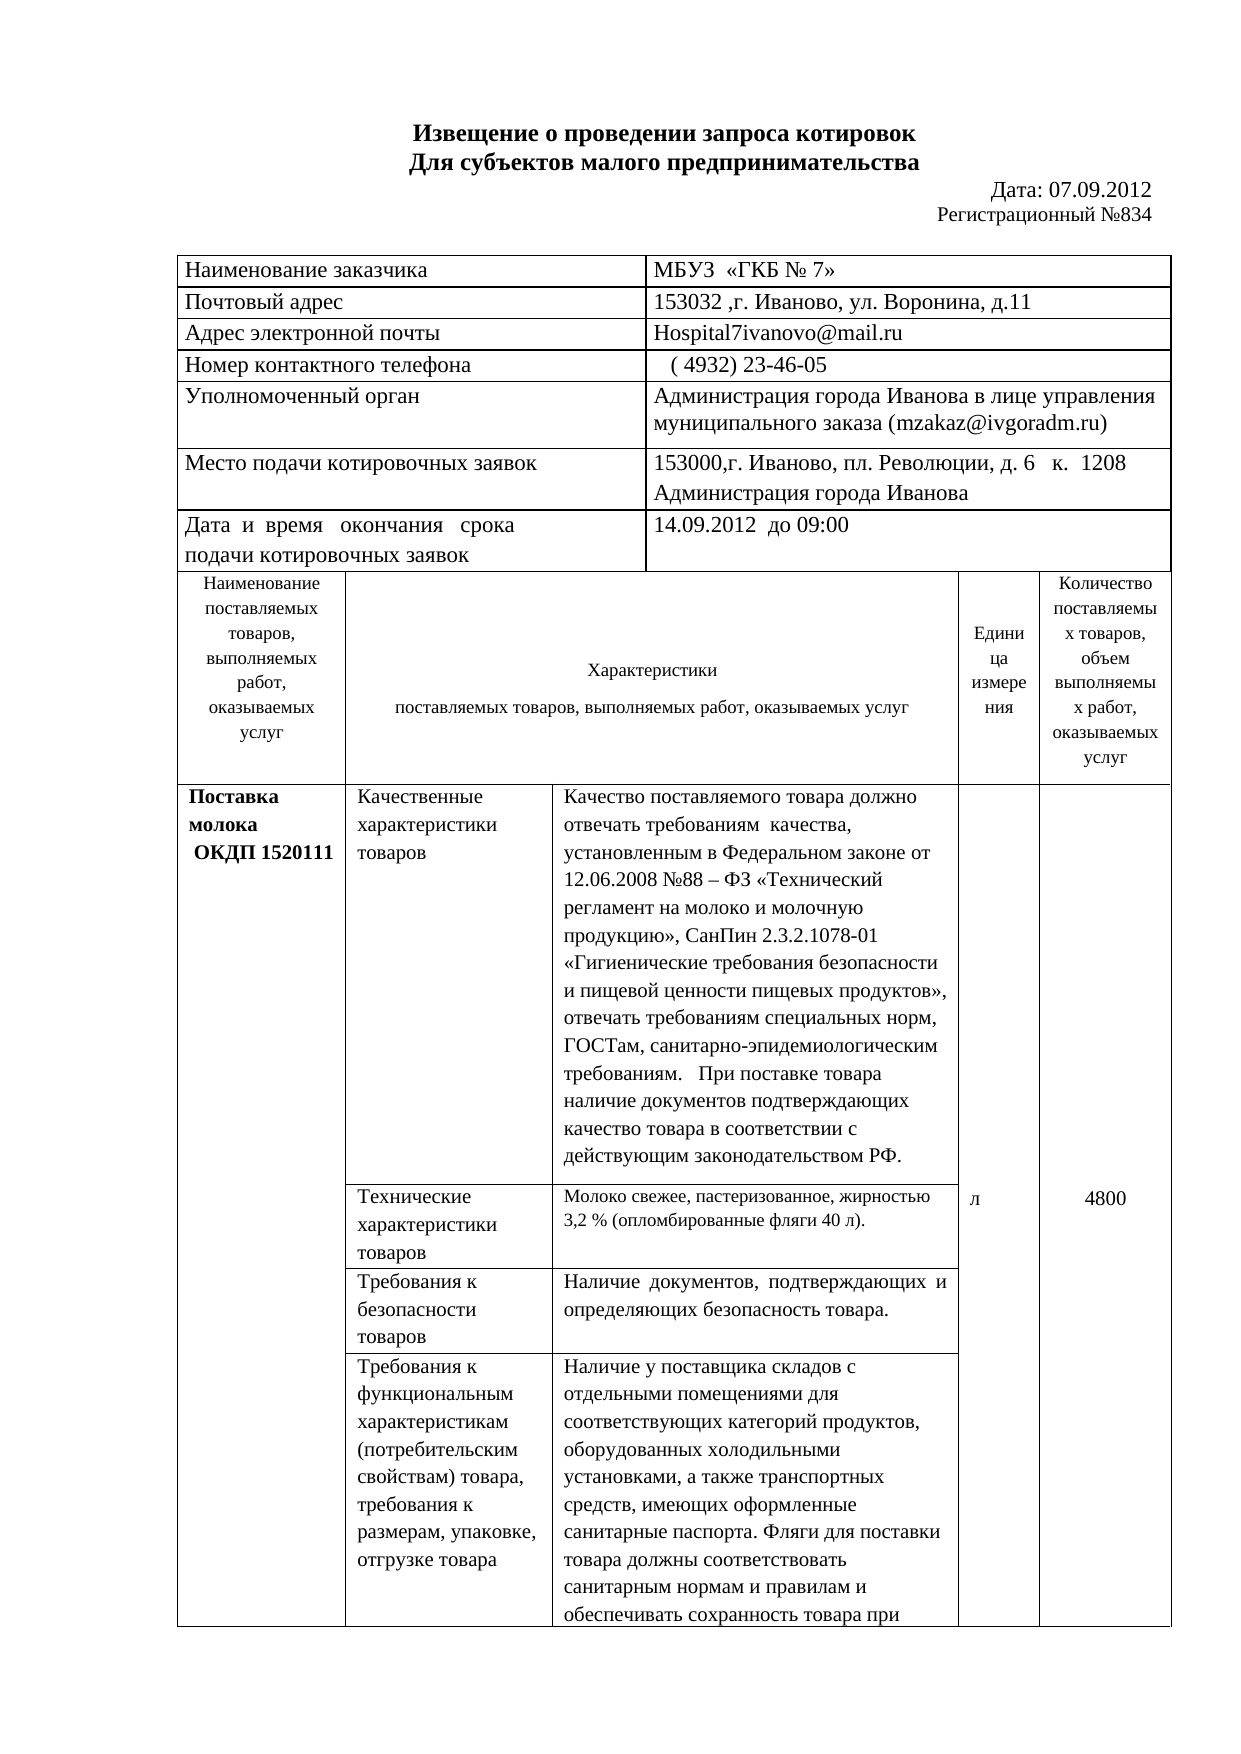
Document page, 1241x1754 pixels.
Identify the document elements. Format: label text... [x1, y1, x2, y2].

text Для субъектов малого предпринимательства [177, 147, 1152, 176]
table_header Наименование заказчика [178, 256, 645, 286]
table_cell Уполномоченный орган [178, 382, 645, 447]
table_cell Дата и время окончания срока подачи котировочных заявок [178, 511, 645, 571]
table_cell Наименование поставляемых товаров, выполняемых работ, оказываемых услуг [178, 572, 345, 783]
table_cell Наличие документов, подтверждающих и определяющих безопасность товара. [553, 1269, 958, 1353]
table_cell Hospital7ivanovo@mail.ru [647, 319, 1170, 349]
text Регистрационный №834 [177, 202, 1152, 255]
table_cell 153032 ,г. Иваново, ул. Воронина, д.11 [647, 288, 1170, 318]
table_cell Количество поставляемых товаров, объем выполняемых работ, оказываемых услуг [1040, 572, 1171, 783]
table_cell Характеристики поставляемых товаров, выполняемых работ, оказываемых услуг [346, 572, 958, 783]
table_cell Поставка молока ОКДП 1520111 [178, 785, 345, 1626]
table_cell л [959, 785, 1039, 1626]
table_cell Администрация города Иванова в лице управления муниципального заказа (mzakaz@ivgoradm.ru) [647, 382, 1170, 447]
table_cell 4800 [1040, 784, 1171, 1626]
text Дата: 07.09.2012 [693, 176, 1152, 202]
table_cell Качественные характеристики товаров [346, 785, 552, 1183]
table_cell Единица измерения [959, 572, 1039, 783]
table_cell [553, 1354, 958, 1626]
table_cell Почтовый адрес [178, 288, 645, 318]
table_cell Место подачи котировочных заявок [178, 449, 645, 509]
table_cell ( 4932) 23-46-05 [647, 351, 1170, 381]
table_cell Требования к безопасности товаров [346, 1269, 552, 1353]
table_header МБУЗ «ГКБ № 7» [647, 256, 1170, 286]
table_cell Адрес электронной почты [178, 319, 645, 349]
text Извещение о проведении запроса котировок [177, 118, 1152, 147]
table_cell 14.09.2012 до 09:00 [647, 511, 1170, 571]
table_cell Молоко свежее, пастеризованное, жирностью 3,2 % (опломбированные фляги 40 л). [553, 1185, 958, 1268]
table_cell Качество поставляемого товара должно отвечать требованиям качества, установленным в Федеральном законе от 12.06.2008 №88 – ФЗ «Технический регламент на молоко и молочную продукцию», СанПин 2.3.2.1078-01 «Гигиенические требования безопасности и пищевой ценности пищевых продуктов», отвечать требованиям специальных норм, ГОСТам, санитарно-эпидемиологическим требованиям. При поставке товара наличие документов подтверждающих качество товара в соответствии с действующим законодательством РФ. [553, 785, 958, 1183]
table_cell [346, 1354, 552, 1626]
table_cell Номер контактного телефона [178, 351, 645, 381]
table_cell Технические характеристики товаров [346, 1185, 552, 1268]
table_cell 153000,г. Иваново, пл. Революции, д. 6 к. 1208 Администрация города Иванова [647, 449, 1170, 509]
